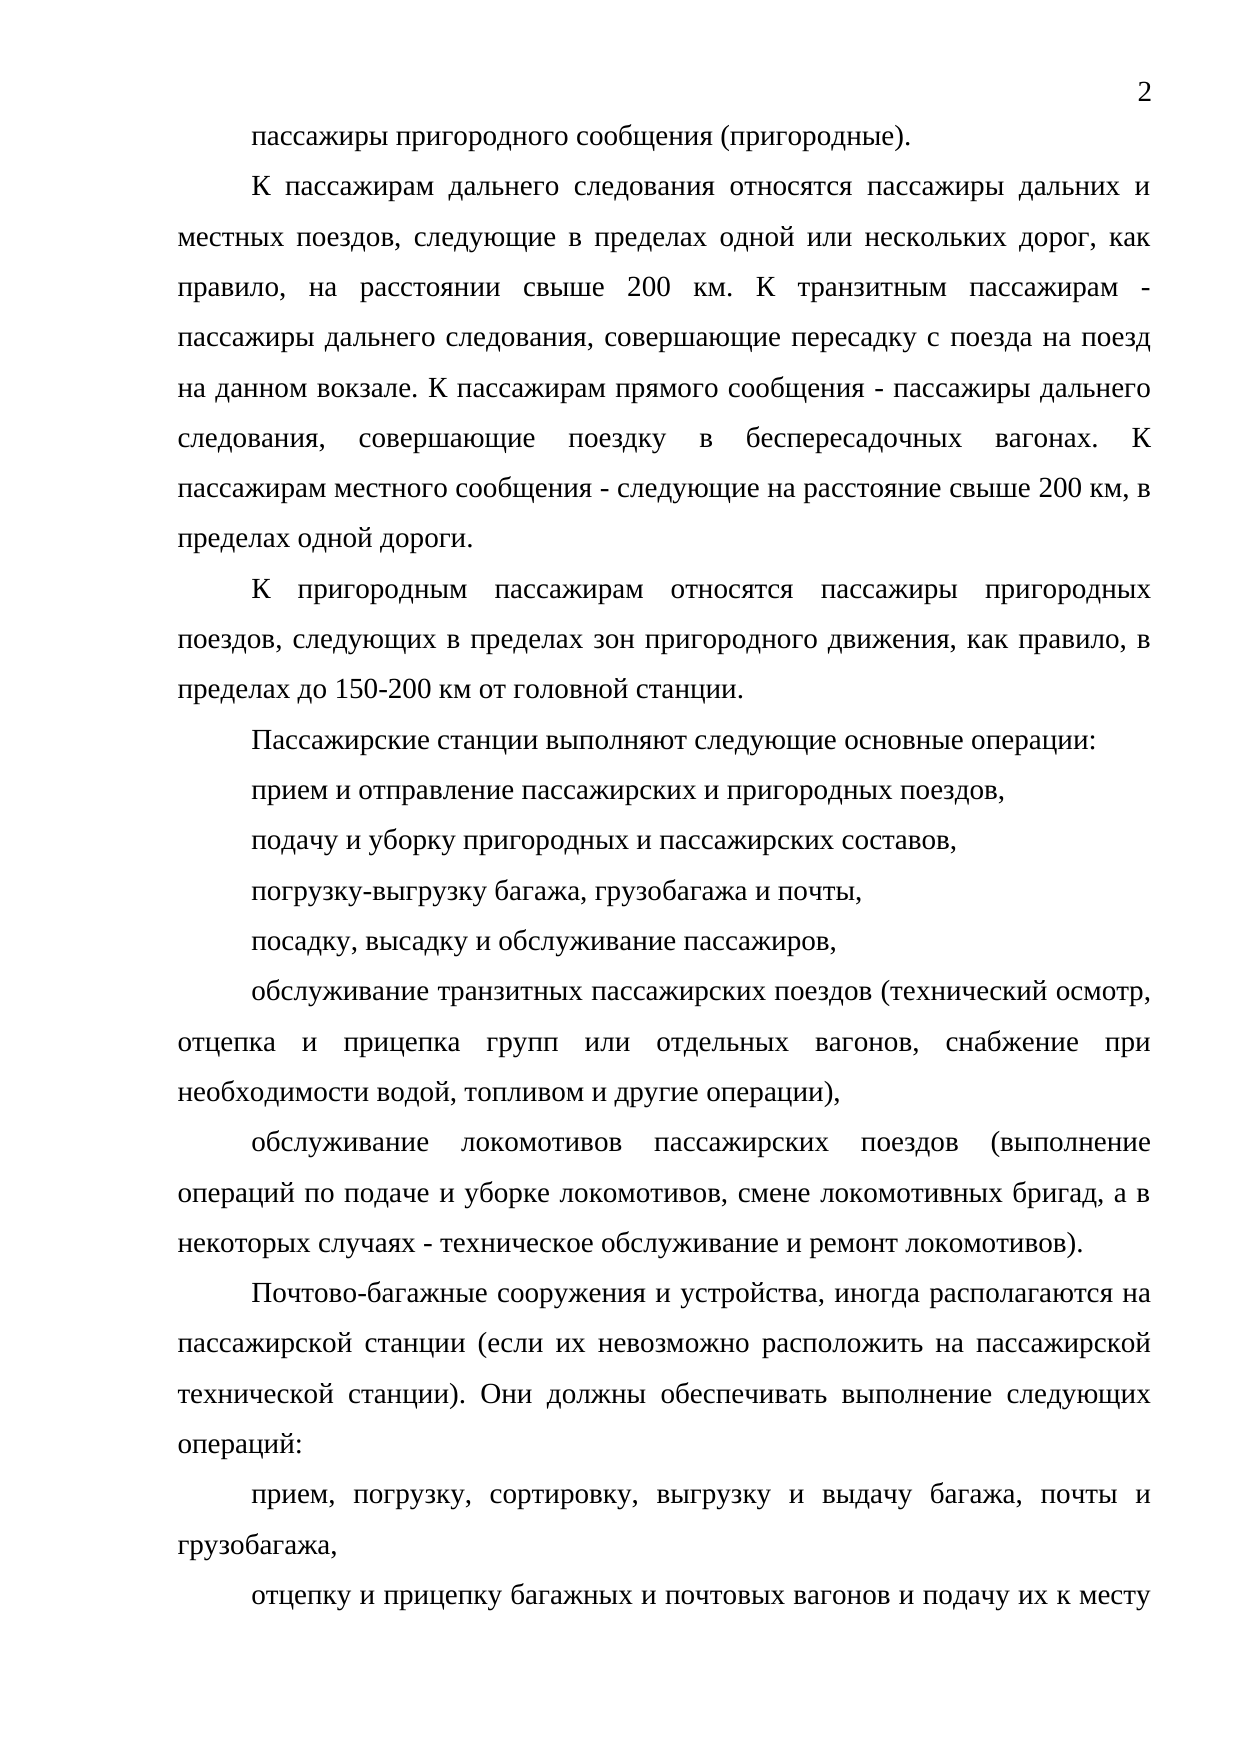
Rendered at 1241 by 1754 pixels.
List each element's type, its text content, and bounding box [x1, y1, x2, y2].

text пассажиры пригородного сообщения (пригородные). [177, 118, 1152, 152]
text Почтово-багажные сооружения и устройства, иногда располагаются на пассажирской станции (если их невозможно расположить на пассажирской технической станции). Они должны обеспечивать выполнение следующих операций: [177, 1275, 1152, 1460]
text погрузку-выгрузку багажа, грузобагажа и почты, [177, 873, 1152, 906]
text прием и отправление пассажирских и пригородных поездов, [177, 772, 1152, 806]
text прием, погрузку, сортировку, выгрузку и выдачу багажа, почты и грузобагажа, [177, 1477, 1152, 1560]
text Пассажирские станции выполняют следующие основные операции: [177, 722, 1152, 755]
text подачу и уборку пригородных и пассажирских составов, [177, 822, 1152, 856]
text К пассажирам дальнего следования относятся пассажиры дальних и местных поездов, следующие в пределах одной или нескольких дорог, как правило, на расстоянии свыше 200 км. К транзитным пассажирам - пассажиры дальнего следования, совершающие пересадку с поезда на поезд на данном вокзале. К пассажирам прямого сообщения - пассажиры дальнего следования, совершающие поездку в беспересадочных вагонах. К пассажирам местного сообщения - следующие на расстояние свыше 200 км, в пределах одной дороги. [177, 168, 1152, 554]
text посадку, высадку и обслуживание пассажиров, [177, 923, 1152, 957]
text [177, 1577, 1152, 1611]
text обслуживание локомотивов пассажирских поездов (выполнение операций по подаче и уборке локомотивов, смене локомотивных бригад, а в некоторых случаях - техническое обслуживание и ремонт локомотивов). [177, 1124, 1152, 1258]
text К пригородным пассажирам относятся пассажиры пригородных поездов, следующих в пределах зон пригородного движения, как правило, в пределах до 150-200 км от головной станции. [177, 571, 1152, 705]
text обслуживание транзитных пассажирских поездов (технический осмотр, отцепка и прицепка групп или отдельных вагонов, снабжение при необходимости водой, топливом и другие операции), [177, 973, 1152, 1108]
